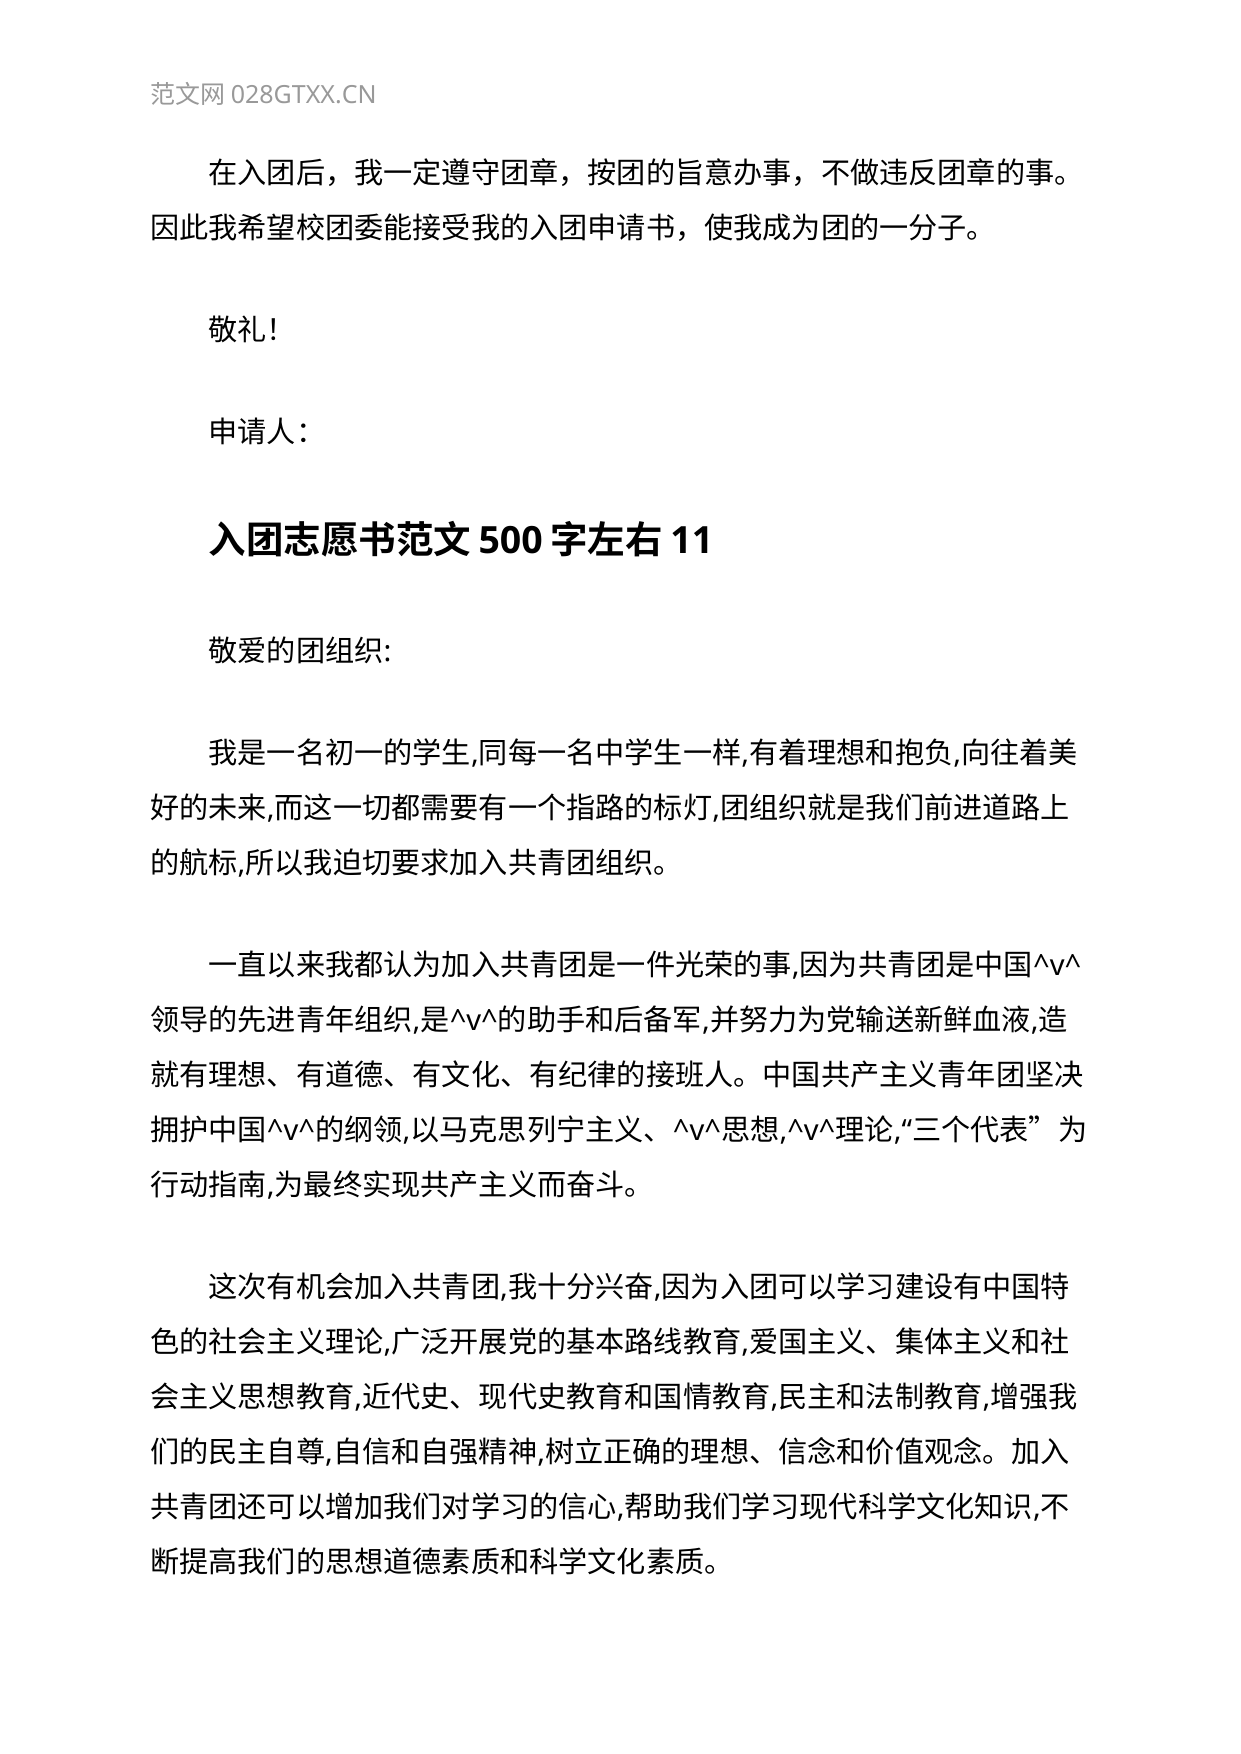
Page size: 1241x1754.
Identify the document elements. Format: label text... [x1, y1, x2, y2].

text 这次有机会加入共青团,我十分兴奋,因为入团可以学习建设有中国特色的社会主义理论,广泛开展党的基本路线教育,爱国主义、集体主义和社会主义思想教育,近代史、现代史教育和国情教育,民主和法制教育,增强我们的民主自尊,自信和自强精神,树立正确的理想、信念和价值观念。加入共青团还可以增加我们对学习的信心,帮助我们学习现代科学文化知识,不断提高我们的思想道德素质和科学文化素质。 [150, 1264, 1090, 1581]
text 入团志愿书范文500字左右11 [150, 510, 1090, 565]
text 一直以来我都认为加入共青团是一件光荣的事,因为共青团是中国^v^领导的先进青年组织,是^v^的助手和后备军,并努力为党输送新鲜血液,造就有理想、有道德、有文化、有纪律的接班人。中国共产主义青年团坚决拥护中国^v^的纲领,以马克思列宁主义、^v^思想,^v^理论,“三个代表”为行动指南,为最终实现共产主义而奋斗。 [150, 942, 1090, 1204]
text 敬爱的团组织: [150, 628, 1090, 670]
text 我是一名初一的学生,同每一名中学生一样,有着理想和抱负,向往着美好的未来,而这一切都需要有一个指路的标灯,团组织就是我们前进道路上的航标,所以我迫切要求加入共青团组织。 [150, 730, 1090, 882]
text 申请人： [150, 408, 1090, 451]
text 敬礼！ [150, 307, 1090, 349]
text 在入团后，我一定遵守团章，按团的旨意办事，不做违反团章的事。因此我希望校团委能接受我的入团申请书，使我成为团的一分子。 [150, 150, 1090, 247]
